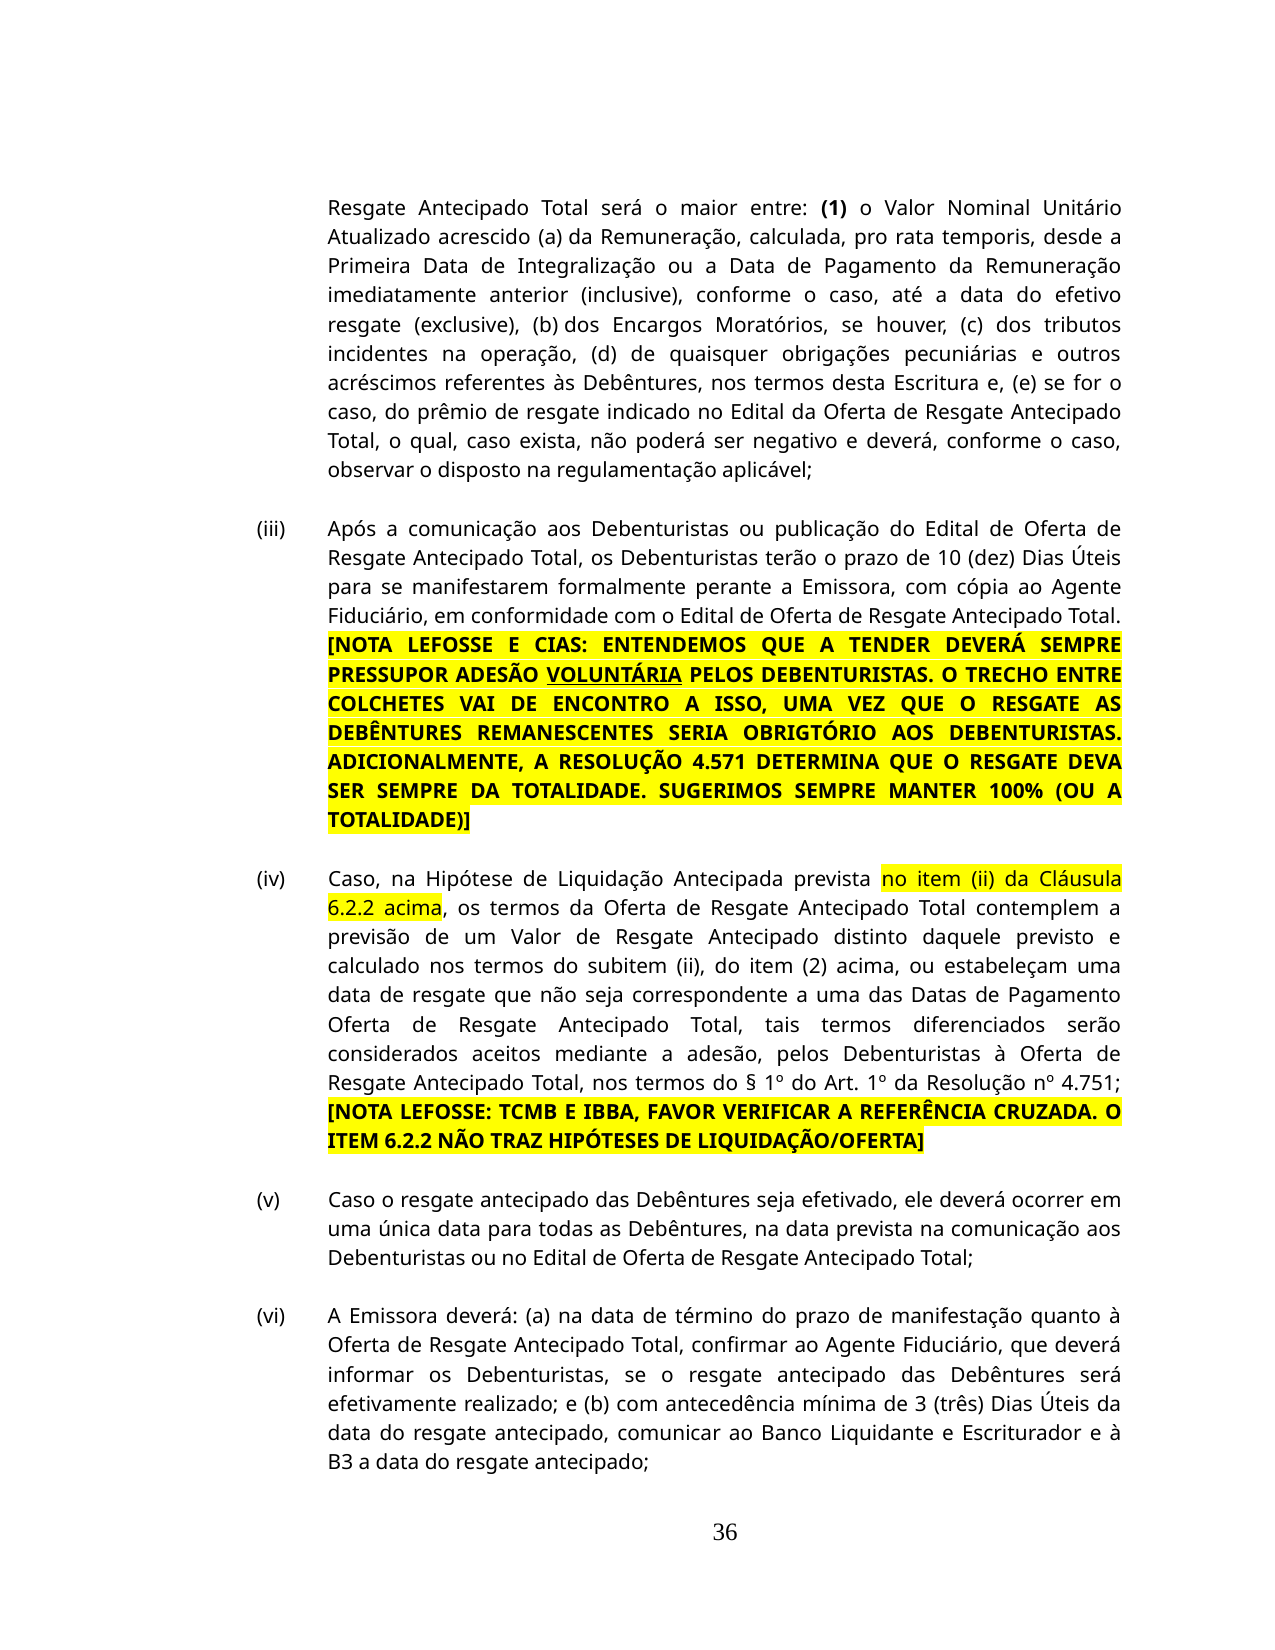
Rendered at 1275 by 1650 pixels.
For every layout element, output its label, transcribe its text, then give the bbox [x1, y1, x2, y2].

list Caso o resgate antecipado das Debêntures seja efetivado, ele deverá ocorrer em uma única data para todas as Debêntures, na data prevista na comunicação aos Debenturistas ou no Edital de Oferta de Resgate Antecipado Total; [257, 1184, 1122, 1271]
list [257, 192, 1122, 484]
list Após a comunicação aos Debenturistas ou publicação do Edital de Oferta de Resgate Antecipado Total, os Debenturistas terão o prazo de 10 (dez) Dias Úteis para se manifestarem formalmente perante a Emissora, com cópia ao Agente Fiduciário, em conformidade com o Edital de Oferta de Resgate Antecipado Total. [NOTA LEFOSSE E CIAS: ENTENDEMOS QUE A TENDER DEVERÁ SEMPRE PRESSUPOR ADESÃO VOLUNTÁRIA PELOS DEBENTURISTAS. O TRECHO ENTRE COLCHETES VAI DE ENCONTRO A ISSO, UMA VEZ QUE O RESGATE AS DEBÊNTURES REMANESCENTES SERIA OBRIGTÓRIO AOS DEBENTURISTAS. ADICIONALMENTE, A RESOLUÇÃO 4.571 DETERMINA QUE O RESGATE DEVA SER SEMPRE DA TOTALIDADE. SUGERIMOS SEMPRE MANTER 100% (OU A TOTALIDADE)] [257, 513, 1122, 834]
list A Emissora deverá: (a) na data de término do prazo de manifestação quanto à Oferta de Resgate Antecipado Total, confirmar ao Agente Fiduciário, que deverá informar os Debenturistas, se o resgate antecipado das Debêntures será efetivamente realizado; e (b) com antecedência mínima de 3 (três) Dias Úteis da data do resgate antecipado, comunicar ao Banco Liquidante e Escriturador e à B3 a data do resgate antecipado; [257, 1300, 1122, 1475]
list Caso, na Hipótese de Liquidação Antecipada prevista no item (ii) da Cláusula 6.2.2 acima, os termos da Oferta de Resgate Antecipado Total contemplem a previsão de um Valor de Resgate Antecipado distinto daquele previsto e calculado nos termos do subitem (ii), do item (2) acima, ou estabeleçam uma data de resgate que não seja correspondente a uma das Datas de Pagamento Oferta de Resgate Antecipado Total, tais termos diferenciados serão considerados aceitos mediante a adesão, pelos Debenturistas à Oferta de Resgate Antecipado Total, nos termos do § 1º do Art. 1º da Resolução nº 4.751; [NOTA LEFOSSE: TCMB E IBBA, FAVOR VERIFICAR A REFERÊNCIA CRUZADA. O ITEM 6.2.2 NÃO TRAZ HIPÓTESES DE LIQUIDAÇÃO/OFERTA] [257, 863, 1122, 1154]
